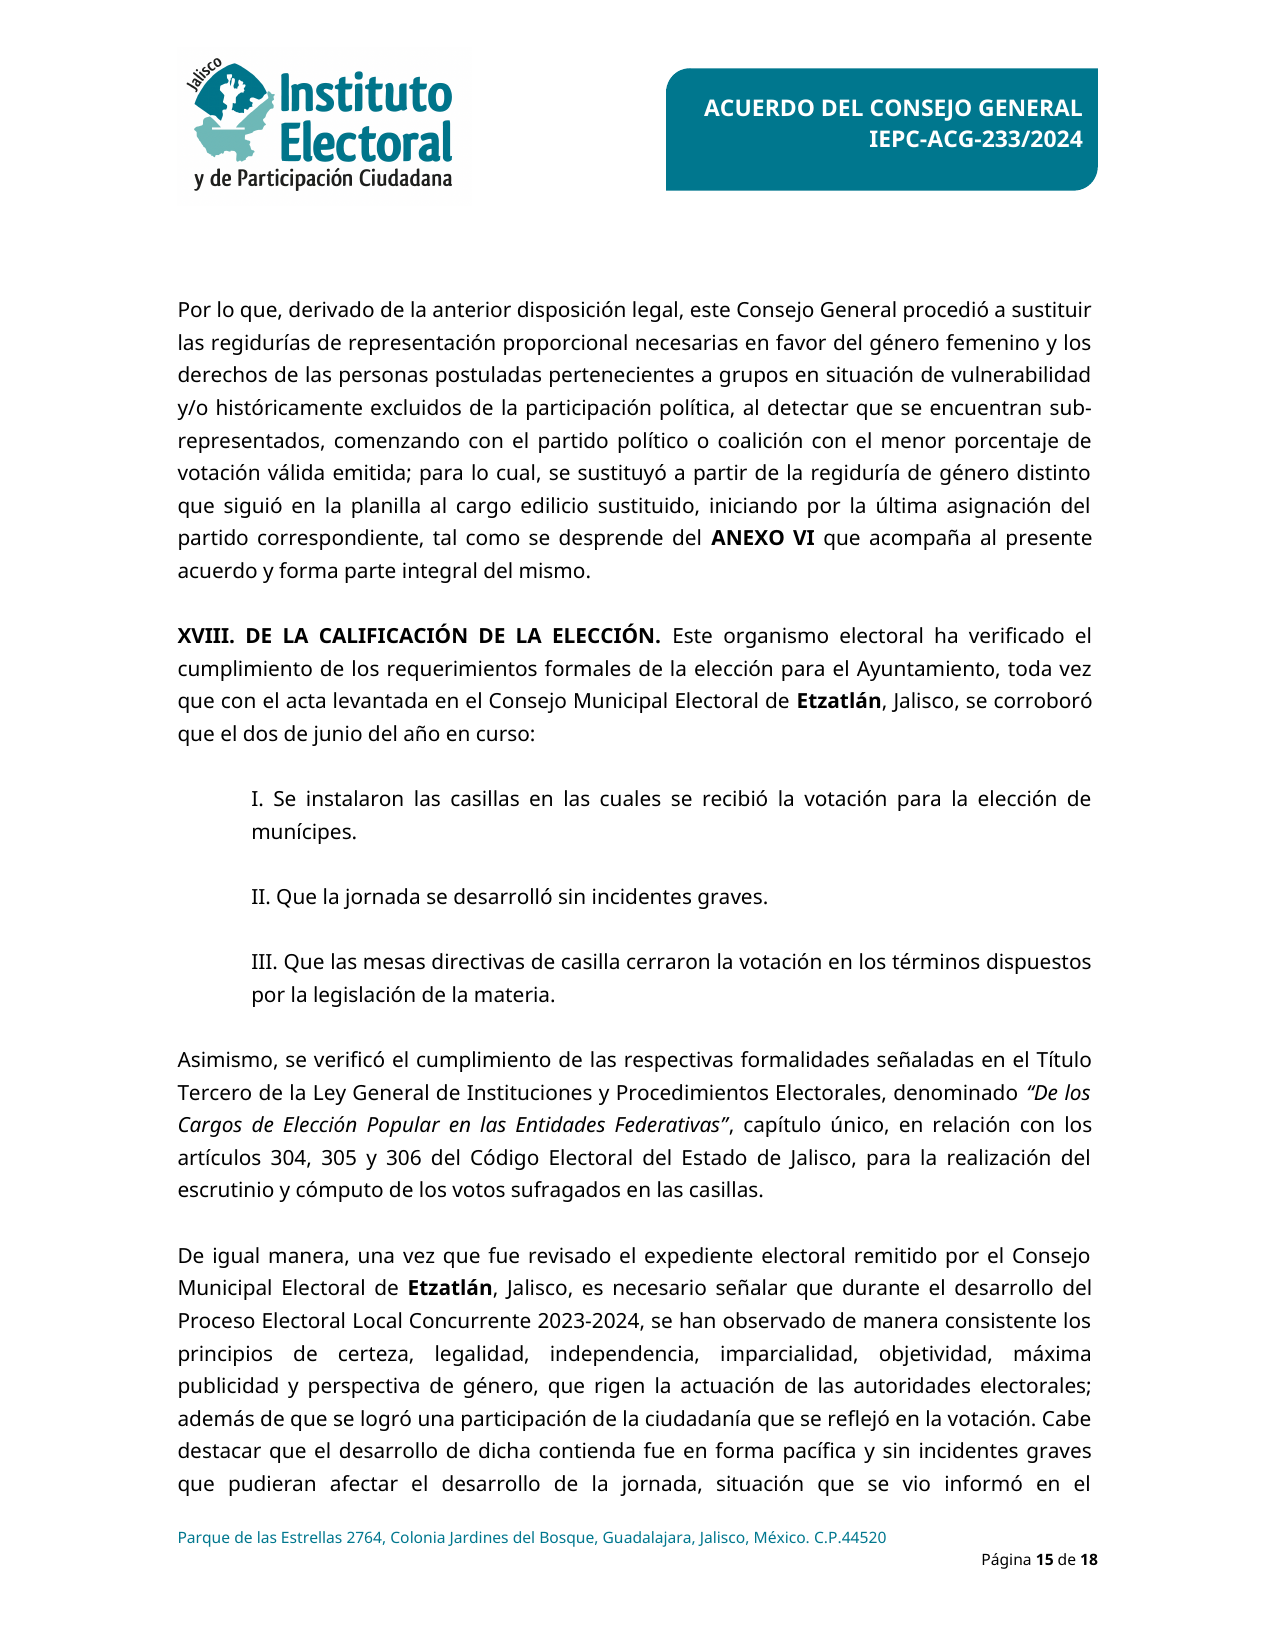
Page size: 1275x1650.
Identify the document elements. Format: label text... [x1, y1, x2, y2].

picture [177, 47, 473, 206]
text Por lo que, derivado de la anterior disposición legal, este Consejo General procedió a sustituir las regidurías de representación proporcional necesarias en favor del género femenino y los derechos de las personas postuladas pertenecientes a grupos en situación de vulnerabilidad y/o históricamente excluidos de la participación política, al detectar que se encuentran sub-representados, comenzando con el partido político o coalición con el menor porcentaje de votación válida emitida; para lo cual, se sustituyó a partir de la regiduría de género distinto que siguió en la planilla al cargo edilicio sustituido, iniciando por la última asignación del partido correspondiente, tal como se desprende del ANEXO VI que acompaña al presente acuerdo y forma parte integral del mismo. [177, 295, 1093, 584]
text II. Que la jornada se desarrolló sin incidentes graves. [251, 882, 1093, 911]
text III. Que las mesas directivas de casilla cerraron la votación en los términos dispuestos por la legislación de la materia. [251, 947, 1093, 1008]
text I. Se instalaron las casillas en las cuales se recibió la votación para la elección de munícipes. [251, 784, 1093, 845]
text Asimismo, se verificó el cumplimiento de las respectivas formalidades señaladas en el Título Tercero de la Ley General de Instituciones y Procedimientos Electorales, denominado “De los Cargos de Elección Popular en las Entidades Federativas”, capítulo único, en relación con los artículos 304, 305 y 306 del Código Electoral del Estado de Jalisco, para la realización del escrutinio y cómputo de los votos sufragados en las casillas. [177, 1045, 1093, 1204]
text XVIII. DE LA CALIFICACIÓN DE LA ELECCIÓN. Este organismo electoral ha verificado el cumplimiento de los requerimientos formales de la elección para el Ayuntamiento, toda vez que con el acta levantada en el Consejo Municipal Electoral de Etzatlán, Jalisco, se corroboró que el dos de junio del año en curso: [177, 621, 1093, 748]
